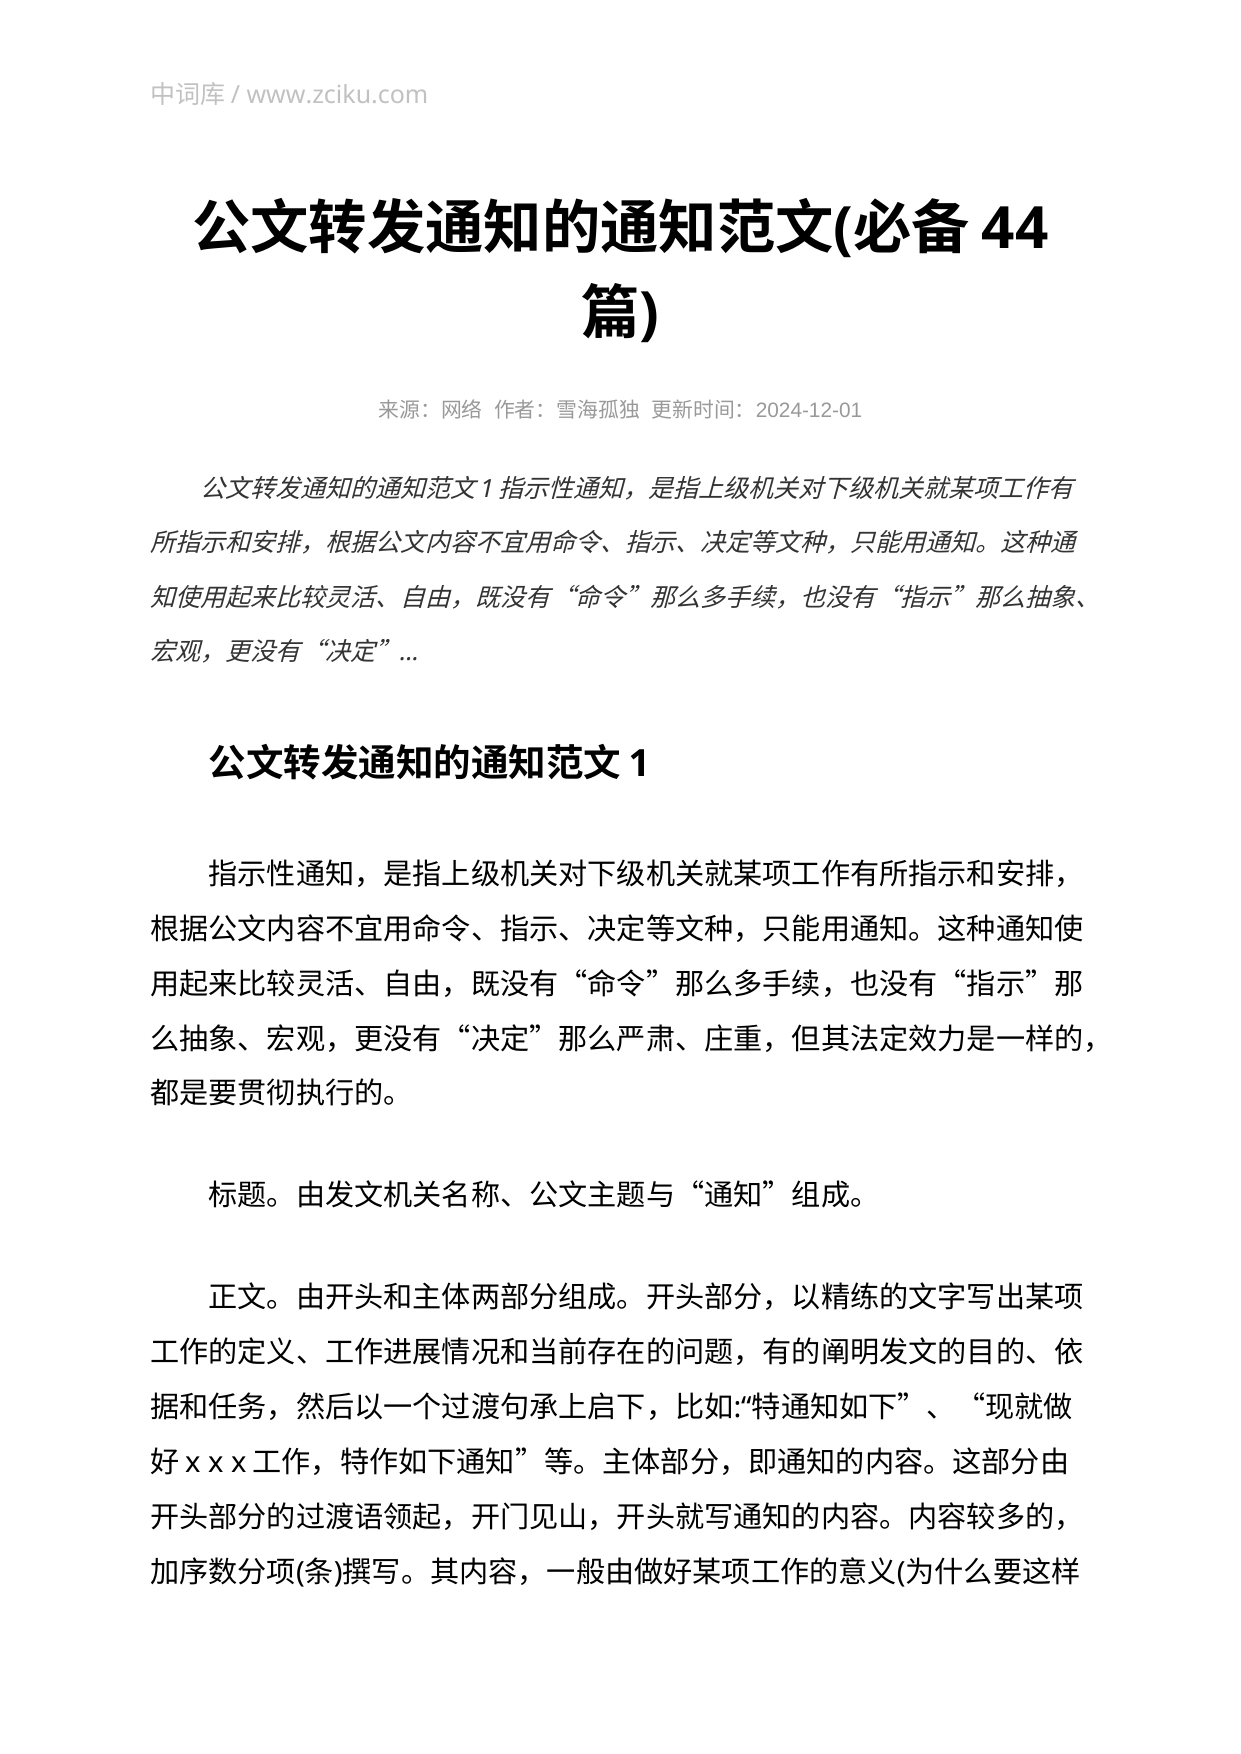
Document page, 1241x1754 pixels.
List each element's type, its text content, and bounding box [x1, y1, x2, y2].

text 指示性通知，是指上级机关对下级机关就某项工作有所指示和安排，根据公文内容不宜用命令、指示、决定等文种，只能用通知。这种通知使用起来比较灵活、自由，既没有“命令”那么多手续，也没有“指示”那么抽象、宏观，更没有“决定”那么严肃、庄重，但其法定效力是一样的，都是要贯彻执行的。 [150, 851, 1090, 1112]
text 公文转发通知的通知范文1 [150, 733, 1090, 787]
subtitle 公文转发通知的通知范文(必备44篇) [150, 181, 1090, 351]
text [150, 1274, 1090, 1591]
text 公文转发通知的通知范文1指示性通知，是指上级机关对下级机关就某项工作有所指示和安排，根据公文内容不宜用命令、指示、决定等文种，只能用通知。这种通知使用起来比较灵活、自由，既没有“命令”那么多手续，也没有“指示”那么抽象、宏观，更没有“决定”... [150, 468, 1090, 668]
text 标题。由发文机关名称、公文主题与“通知”组成。 [150, 1172, 1090, 1214]
text 来源：网络 作者：雪海孤独 更新时间：2024-12-01 [150, 398, 1090, 422]
